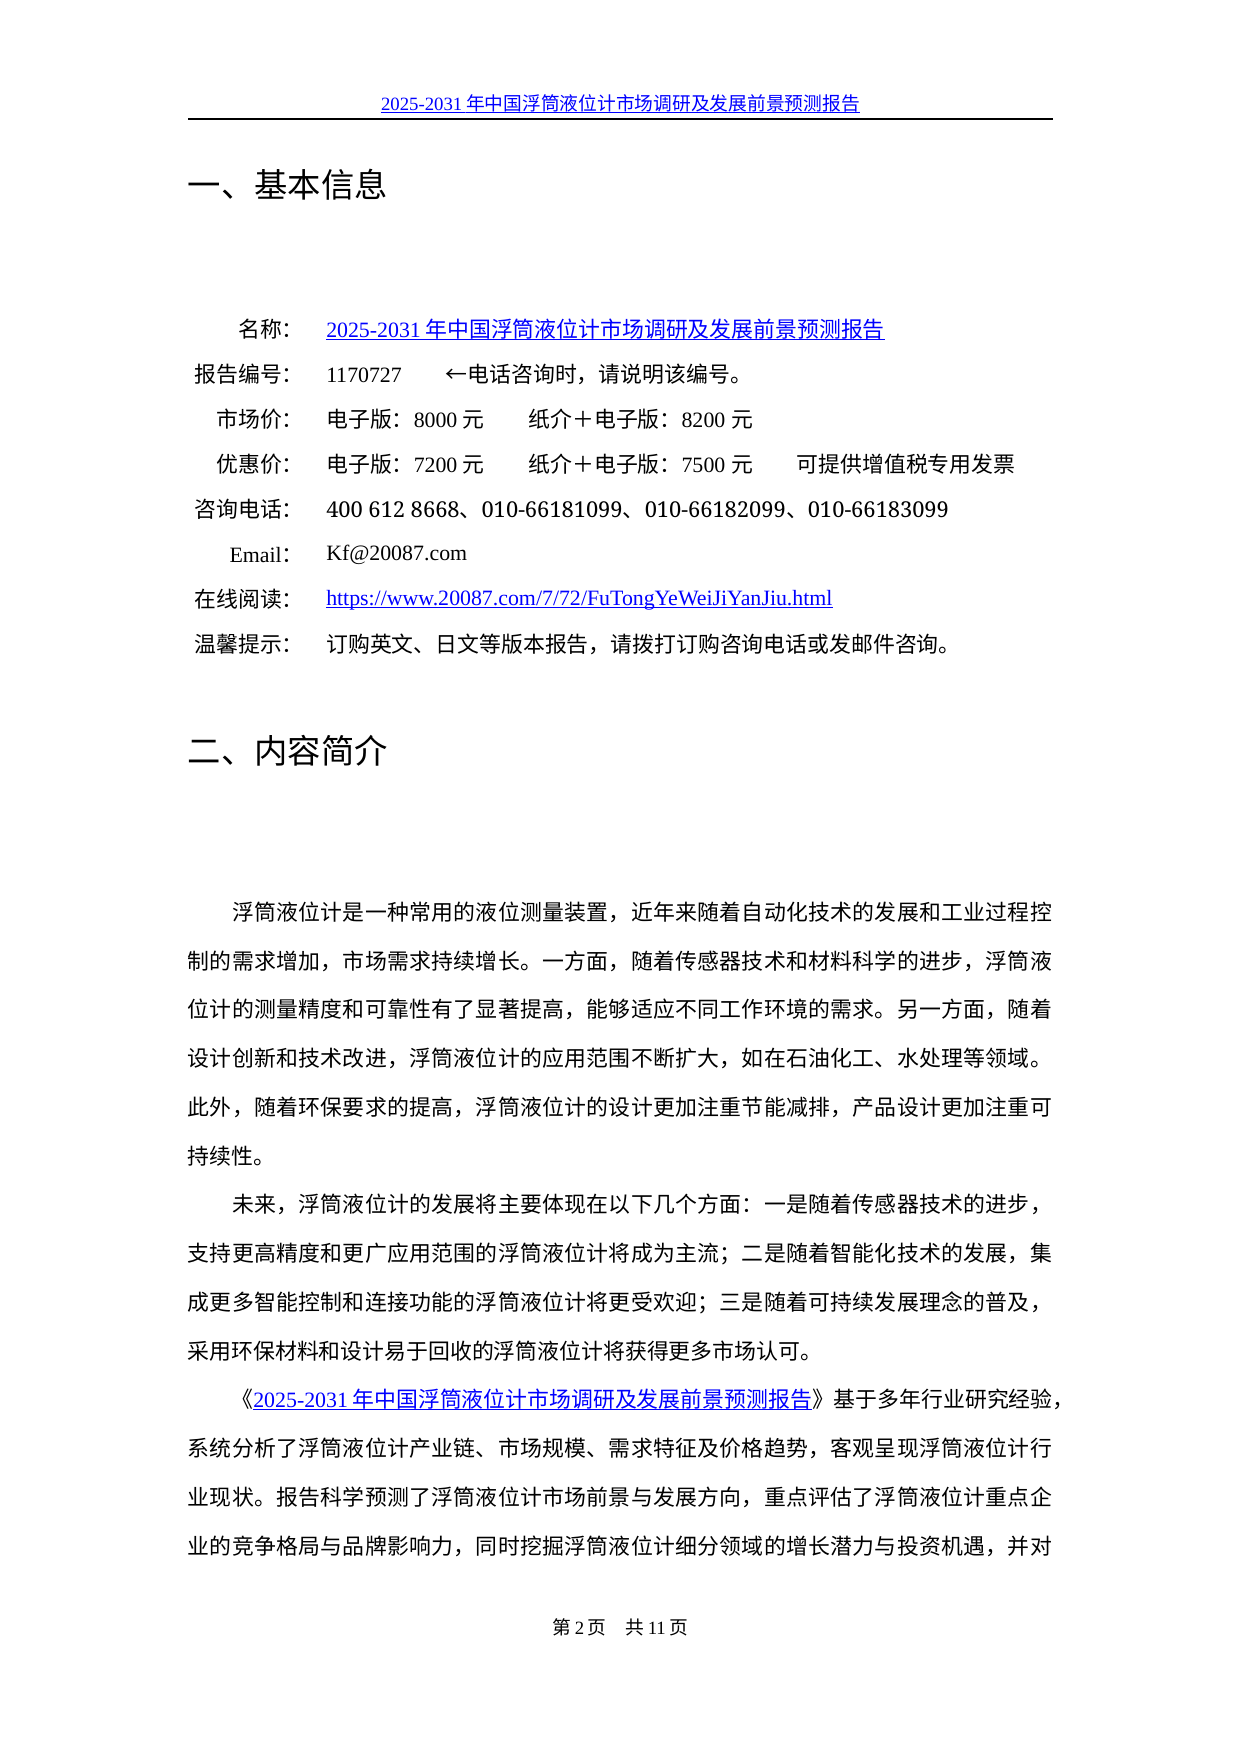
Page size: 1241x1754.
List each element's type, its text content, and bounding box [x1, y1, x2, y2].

table_cell 报告编号： [167, 357, 315, 402]
table_header 名称： [167, 312, 315, 357]
table_cell 电子版：8000 元 纸介＋电子版：8200 元 [315, 402, 1073, 447]
table_cell 优惠价： [167, 447, 315, 492]
table_cell 订购英文、日文等版本报告，请拨打订购咨询电话或发邮件咨询。 [315, 627, 1073, 672]
table_cell 在线阅读： [167, 582, 315, 627]
table_cell Kf@20087.com [315, 537, 1073, 582]
table_cell 400 612 8668、010-66181099、010-66182099、010-66183099 [315, 492, 1073, 537]
table_cell [315, 582, 1073, 627]
table_cell 温馨提示： [167, 627, 315, 672]
table_cell 电子版：7200 元 纸介＋电子版：7500 元 可提供增值税专用发票 [315, 447, 1073, 492]
title 二、内容简介 [187, 717, 1053, 782]
table_cell 市场价： [167, 402, 315, 447]
table_header 2025-2031年中国浮筒液位计市场调研及发展前景预测报告 [315, 312, 1073, 357]
table_cell Email： [167, 537, 315, 582]
title 一、基本信息 [187, 150, 1053, 215]
table_cell 咨询电话： [167, 492, 315, 537]
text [187, 894, 1053, 1561]
table_cell 1170727 ←电话咨询时，请说明该编号。 [315, 357, 1073, 402]
